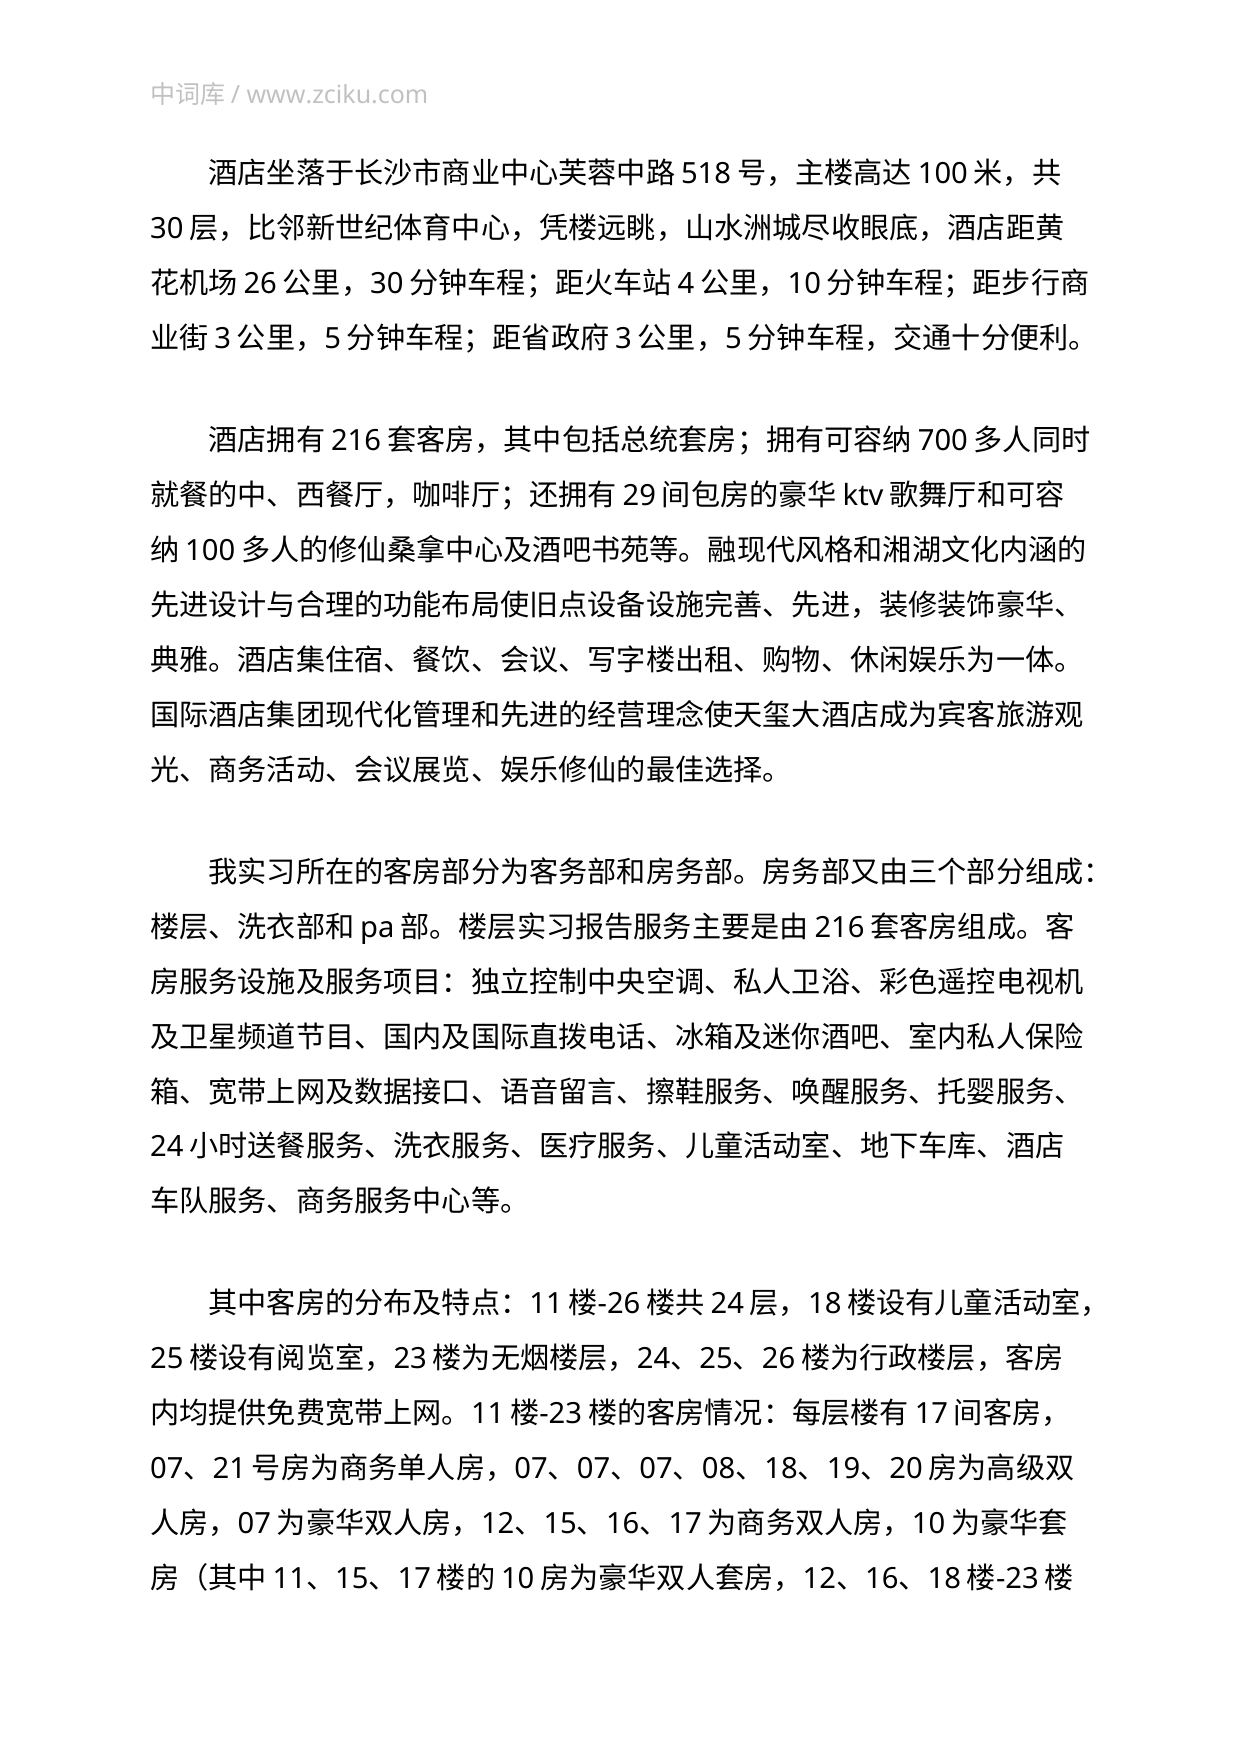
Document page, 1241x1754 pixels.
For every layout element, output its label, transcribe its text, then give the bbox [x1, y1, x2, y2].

text 我实习所在的客房部分为客务部和房务部。房务部又由三个部分组成：楼层、洗衣部和pa部。楼层实习报告服务主要是由216套客房组成。客房服务设施及服务项目：独立控制中央空调、私人卫浴、彩色遥控电视机及卫星频道节目、国内及国际直拨电话、冰箱及迷你酒吧、室内私人保险箱、宽带上网及数据接口、语音留言、擦鞋服务、唤醒服务、托婴服务、24小时送餐服务、洗衣服务、医疗服务、儿童活动室、地下车库、酒店车队服务、商务服务中心等。 [150, 848, 1090, 1220]
text 酒店拥有216套客房，其中包括总统套房；拥有可容纳700多人同时就餐的中、西餐厅，咖啡厅；还拥有29间包房的豪华ktv歌舞厅和可容纳100多人的修仙桑拿中心及酒吧书苑等。融现代风格和湘湖文化内涵的先进设计与合理的功能布局使旧点设备设施完善、先进，装修装饰豪华、典雅。酒店集住宿、餐饮、会议、写字楼出租、购物、休闲娱乐为一体。国际酒店集团现代化管理和先进的经营理念使天玺大酒店成为宾客旅游观光、商务活动、会议展览、娱乐修仙的最佳选择。 [150, 417, 1090, 789]
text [150, 1280, 1090, 1597]
text 酒店坐落于长沙市商业中心芙蓉中路518号，主楼高达100米，共30层，比邻新世纪体育中心，凭楼远眺，山水洲城尽收眼底，酒店距黄花机场26公里，30分钟车程；距火车站4公里，10分钟车程；距步行商业街3公里，5分钟车程；距省政府3公里，5分钟车程，交通十分便利。 [150, 150, 1090, 357]
